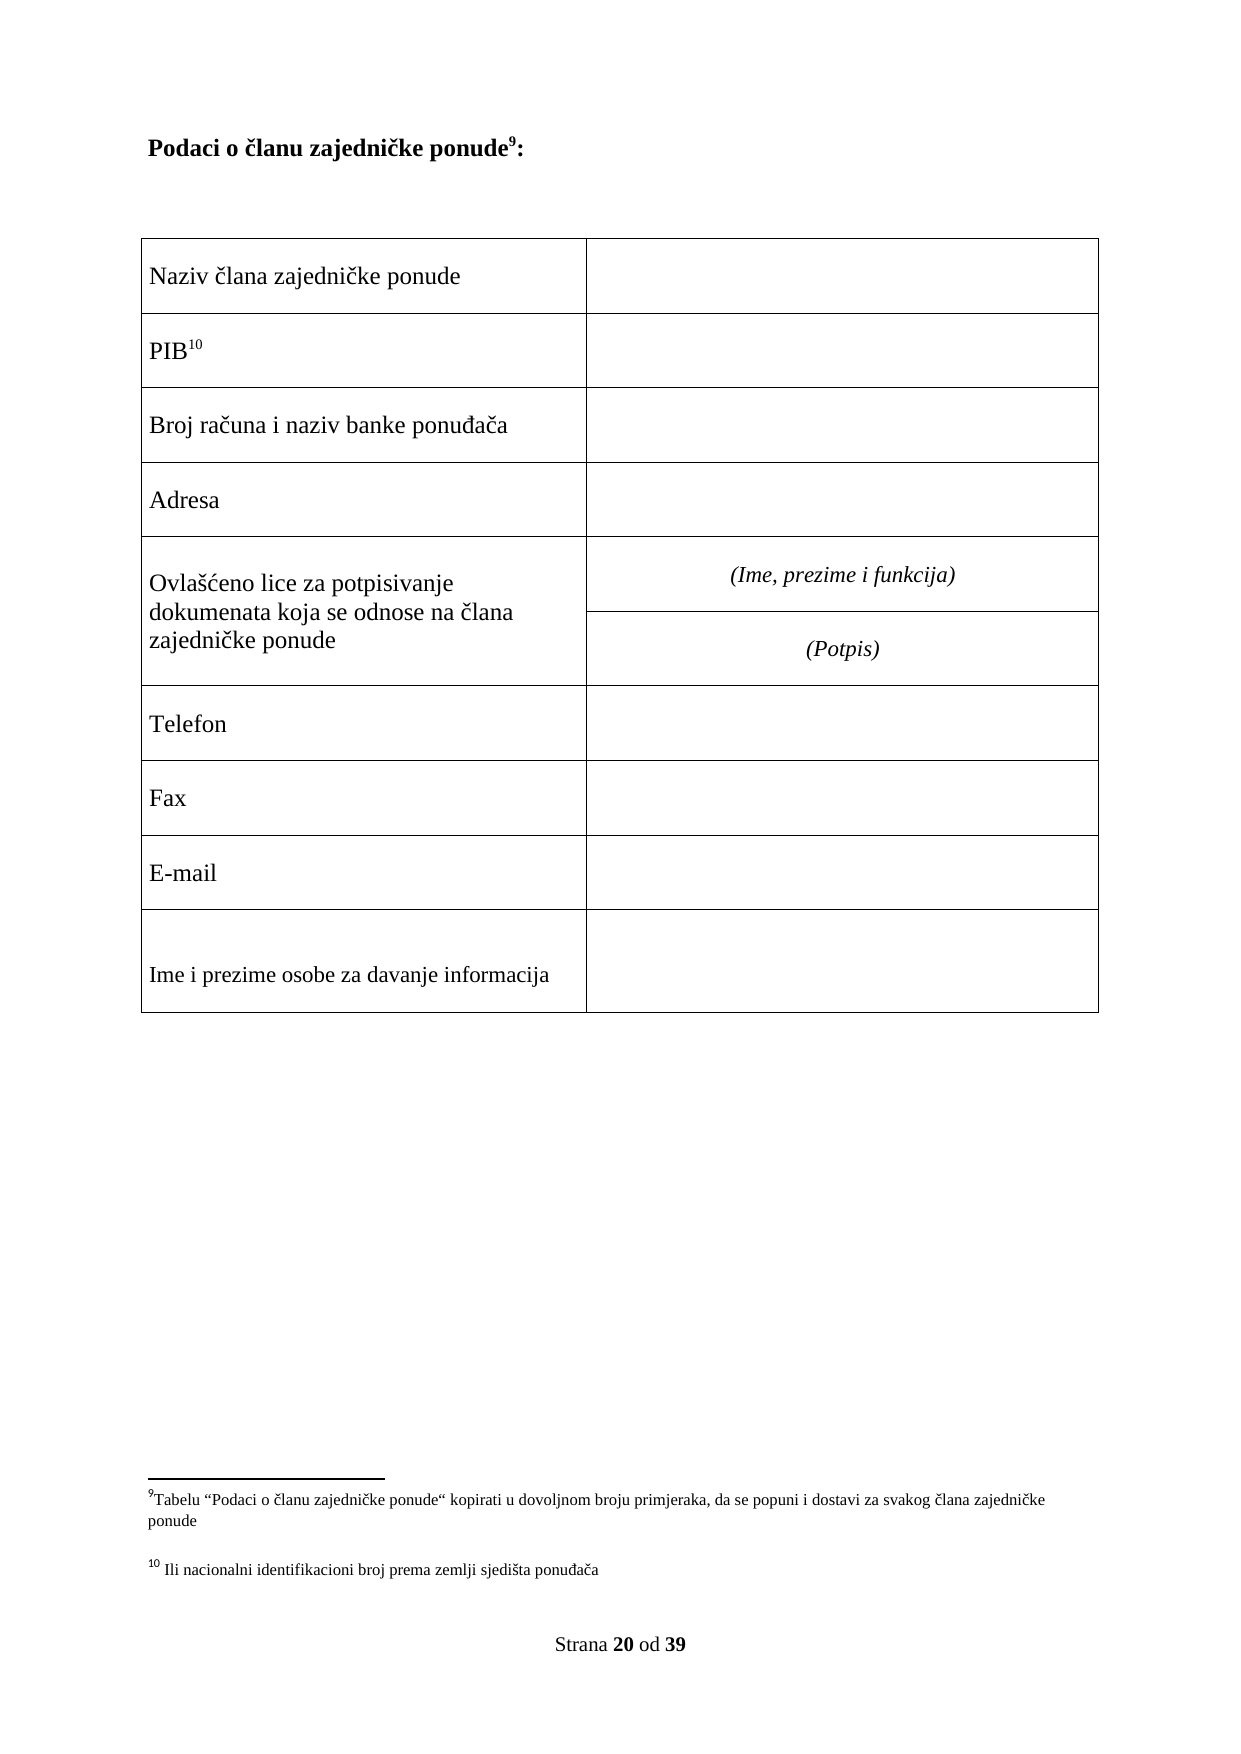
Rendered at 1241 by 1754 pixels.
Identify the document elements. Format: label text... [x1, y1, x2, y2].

table_cell [587, 761, 1098, 834]
table_cell Ime i prezime osobe za davanje informacija [142, 910, 586, 1012]
table_cell Adresa [142, 463, 586, 536]
table_cell Telefon [142, 686, 586, 760]
table_cell [587, 314, 1098, 387]
table_cell PIB [142, 314, 586, 387]
table_cell [587, 836, 1098, 909]
table_cell Fax [142, 761, 586, 834]
table_cell [587, 463, 1098, 536]
table_cell [587, 388, 1098, 462]
table_cell Broj računa i naziv banke ponuđača [142, 388, 586, 462]
table_cell [587, 686, 1098, 760]
table_cell E-mail [142, 836, 586, 909]
table_cell [587, 910, 1098, 1012]
text Podaci o članu zajedničke ponude: [148, 133, 1093, 162]
table_header Naziv člana zajedničke ponude [142, 239, 586, 312]
table_cell Ovlašćeno lice za potpisivanje dokumenata koja se odnose na člana zajedničke ponude [142, 537, 586, 685]
table_cell (Potpis) [587, 612, 1098, 685]
table_header [587, 239, 1098, 312]
table_cell (Ime, prezime i funkcija) [587, 537, 1098, 611]
